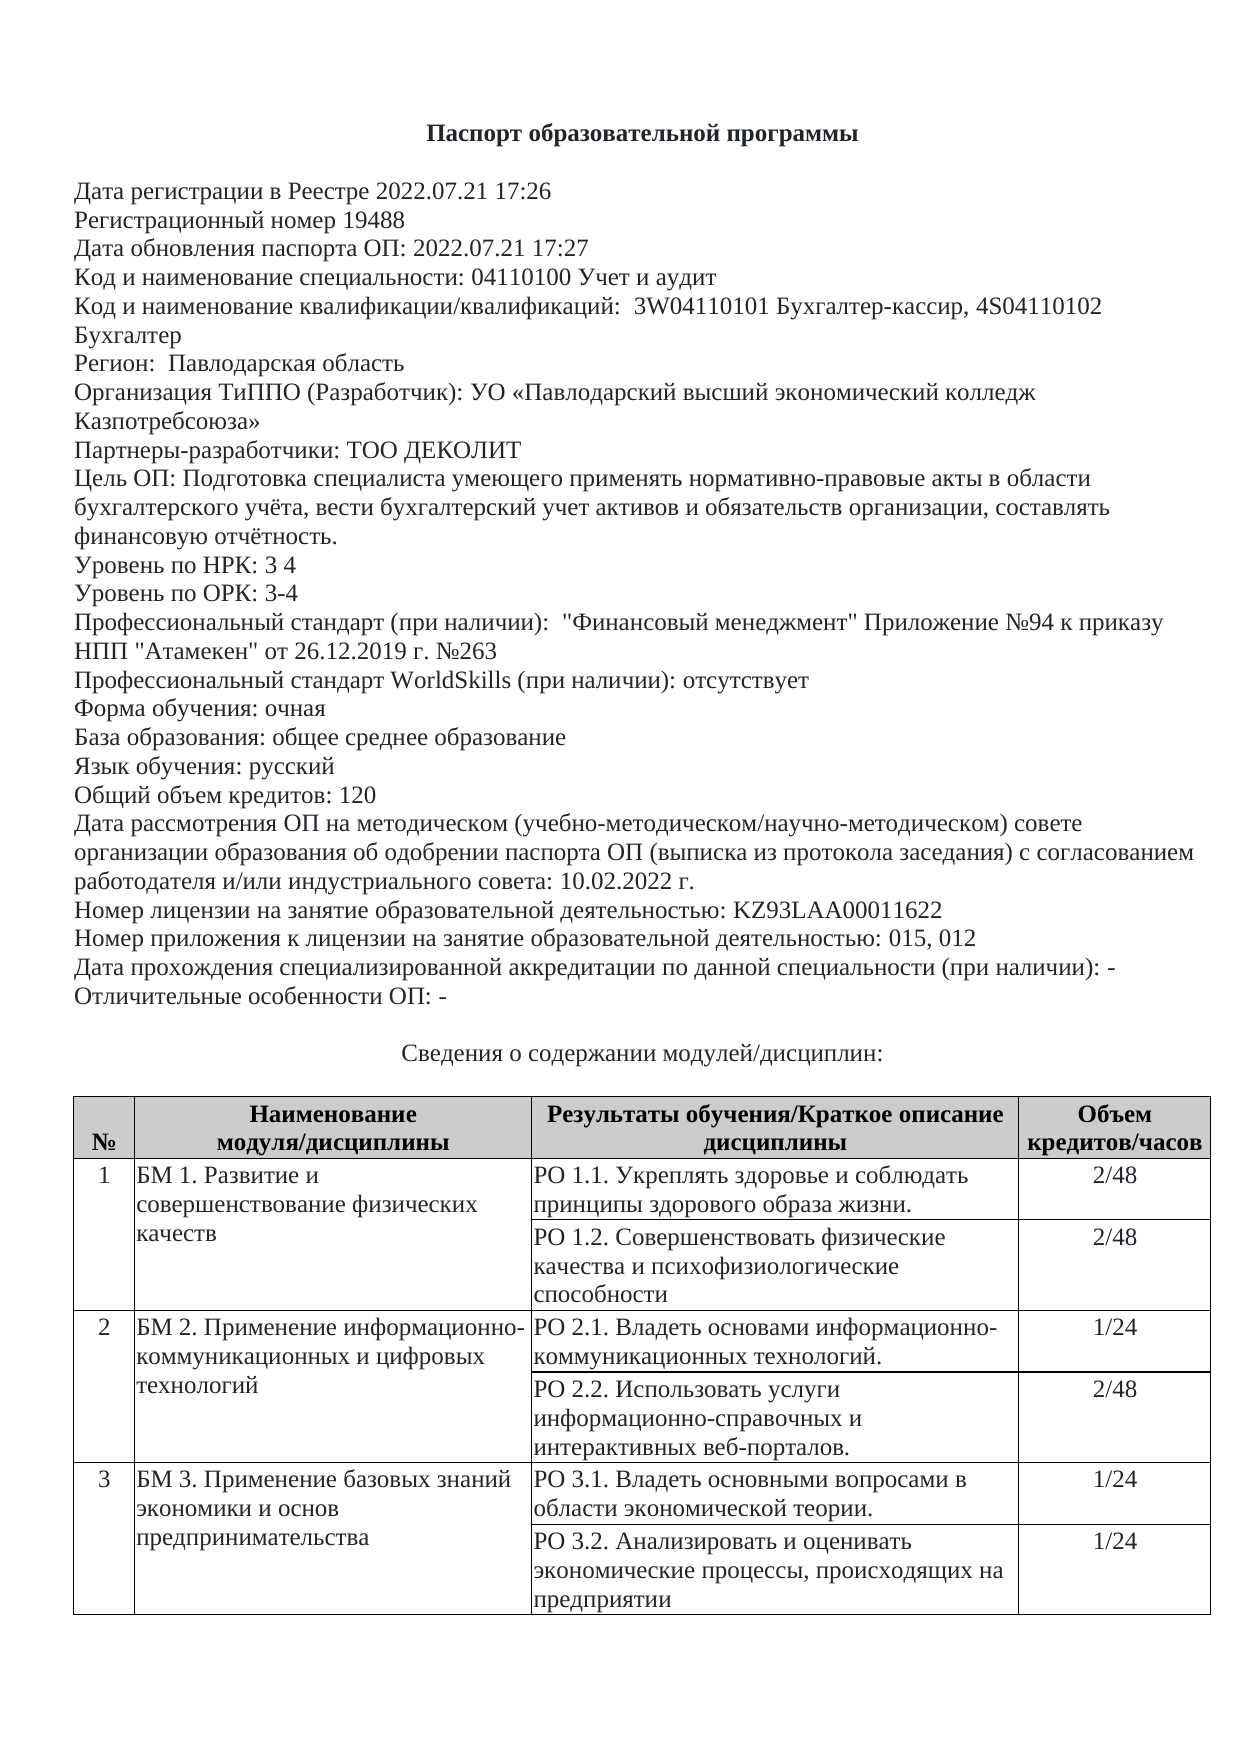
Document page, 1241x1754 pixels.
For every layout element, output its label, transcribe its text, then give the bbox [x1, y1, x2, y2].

table_cell 2 [74, 1311, 134, 1462]
table_cell РО 3.2. Анализировать и оценивать экономические процессы, происходящих на предприятии [532, 1525, 1018, 1614]
text Дата обновления паспорта ОП: 2022.07.21 17:27 [74, 233, 1211, 262]
text Язык обучения: русский [74, 751, 1211, 780]
text Дата прохождения специализированной аккредитации по данной специальности (при наличии): - [74, 952, 1211, 981]
table_cell РО 2.2. Использовать услуги информационно-справочных и интерактивных веб-порталов. [532, 1373, 1018, 1462]
table_cell 2/48 [1019, 1373, 1210, 1462]
text Отличительные особенности ОП: - [74, 981, 1211, 1010]
text Регион: Павлодарская область [74, 348, 1211, 377]
table_cell РО 3.1. Владеть основными вопросами в области экономической теории. [532, 1463, 1018, 1523]
table_header Наименование модуля/дисциплины [135, 1097, 531, 1158]
table_cell РО 1.2. Совершенствовать физические качества и психофизиологические способности [532, 1220, 1018, 1310]
text Партнеры-разработчики: ТОО ДЕКОЛИТ [74, 435, 1211, 463]
text Паспорт образовательной программы [74, 118, 1211, 147]
table_cell БМ 2. Применение информационно-коммуникационных и цифровых технологий [135, 1311, 531, 1462]
text Код и наименование специальности: 04110100 Учет и аудит [74, 262, 1211, 291]
table_header Объем кредитов/часов [1019, 1097, 1210, 1158]
text Дата рассмотрения ОП на методическом (учебно-методическом/научно-методическом) совете организации образования об одобрении паспорта ОП (выписка из протокола заседания) с согласованием работодателя и/или индустриального совета: 10.02.2022 г. [74, 808, 1211, 895]
table_cell 1/24 [1019, 1311, 1210, 1371]
table_cell 1/24 [1019, 1525, 1210, 1614]
table_cell 1 [74, 1159, 134, 1310]
text Уровень по НРК: 3 4 [74, 550, 1211, 578]
text Общий объем кредитов: 120 [74, 780, 1211, 808]
text Номер лицензии на занятие образовательной деятельностью: KZ93LAA00011622 [74, 895, 1211, 923]
table_cell 2/48 [1019, 1220, 1210, 1310]
text Профессиональный стандарт (при наличии): "Финансовый менеджмент" Приложение №94 к приказу НПП "Атамекен" от 26.12.2019 г. №263 [74, 607, 1211, 665]
text Номер приложения к лицензии на занятие образовательной деятельностью: 015, 012 [74, 923, 1211, 952]
text Организация ТиППО (Разработчик): УО «Павлодарский высший экономический колледж Казпотребсоюза» [74, 377, 1211, 435]
table_cell РО 1.1. Укреплять здоровье и соблюдать принципы здорового образа жизни. [532, 1159, 1018, 1219]
table_cell 3 [74, 1463, 134, 1614]
text База образования: общее среднее образование [74, 722, 1211, 751]
text Регистрационный номер 19488 [74, 205, 1211, 233]
text Уровень по ОРК: 3-4 [74, 578, 1211, 607]
text Сведения о содержании модулей/дисциплин: [74, 1038, 1211, 1067]
table_header Результаты обучения/Краткое описание дисциплины [532, 1097, 1018, 1158]
text Дата регистрации в Реестре 2022.07.21 17:26 [74, 176, 1211, 205]
text Форма обучения: очная [74, 693, 1211, 722]
table_cell 1/24 [1019, 1463, 1210, 1523]
text Профессиональный стандарт WorldSkills (при наличии): отсутствует [74, 665, 1211, 693]
table_cell 2/48 [1019, 1159, 1210, 1219]
text Код и наименование квалификации/квалификаций: 3W04110101 Бухгалтер-кассир, 4S04110102 Бухгалтер [74, 291, 1211, 348]
table_cell БМ 3. Применение базовых знаний экономики и основ предпринимательства [135, 1463, 531, 1614]
table_header № [74, 1097, 134, 1158]
table_cell РО 2.1. Владеть основами информационно-коммуникационных технологий. [532, 1311, 1018, 1371]
text Цель ОП: Подготовка специалиста умеющего применять нормативно-правовые акты в области бухгалтерского учёта, вести бухгалтерский учет активов и обязательств организации, составлять финансовую отчётность. [74, 463, 1211, 550]
table_cell БМ 1. Развитие и совершенствование физических качеств [135, 1159, 531, 1310]
